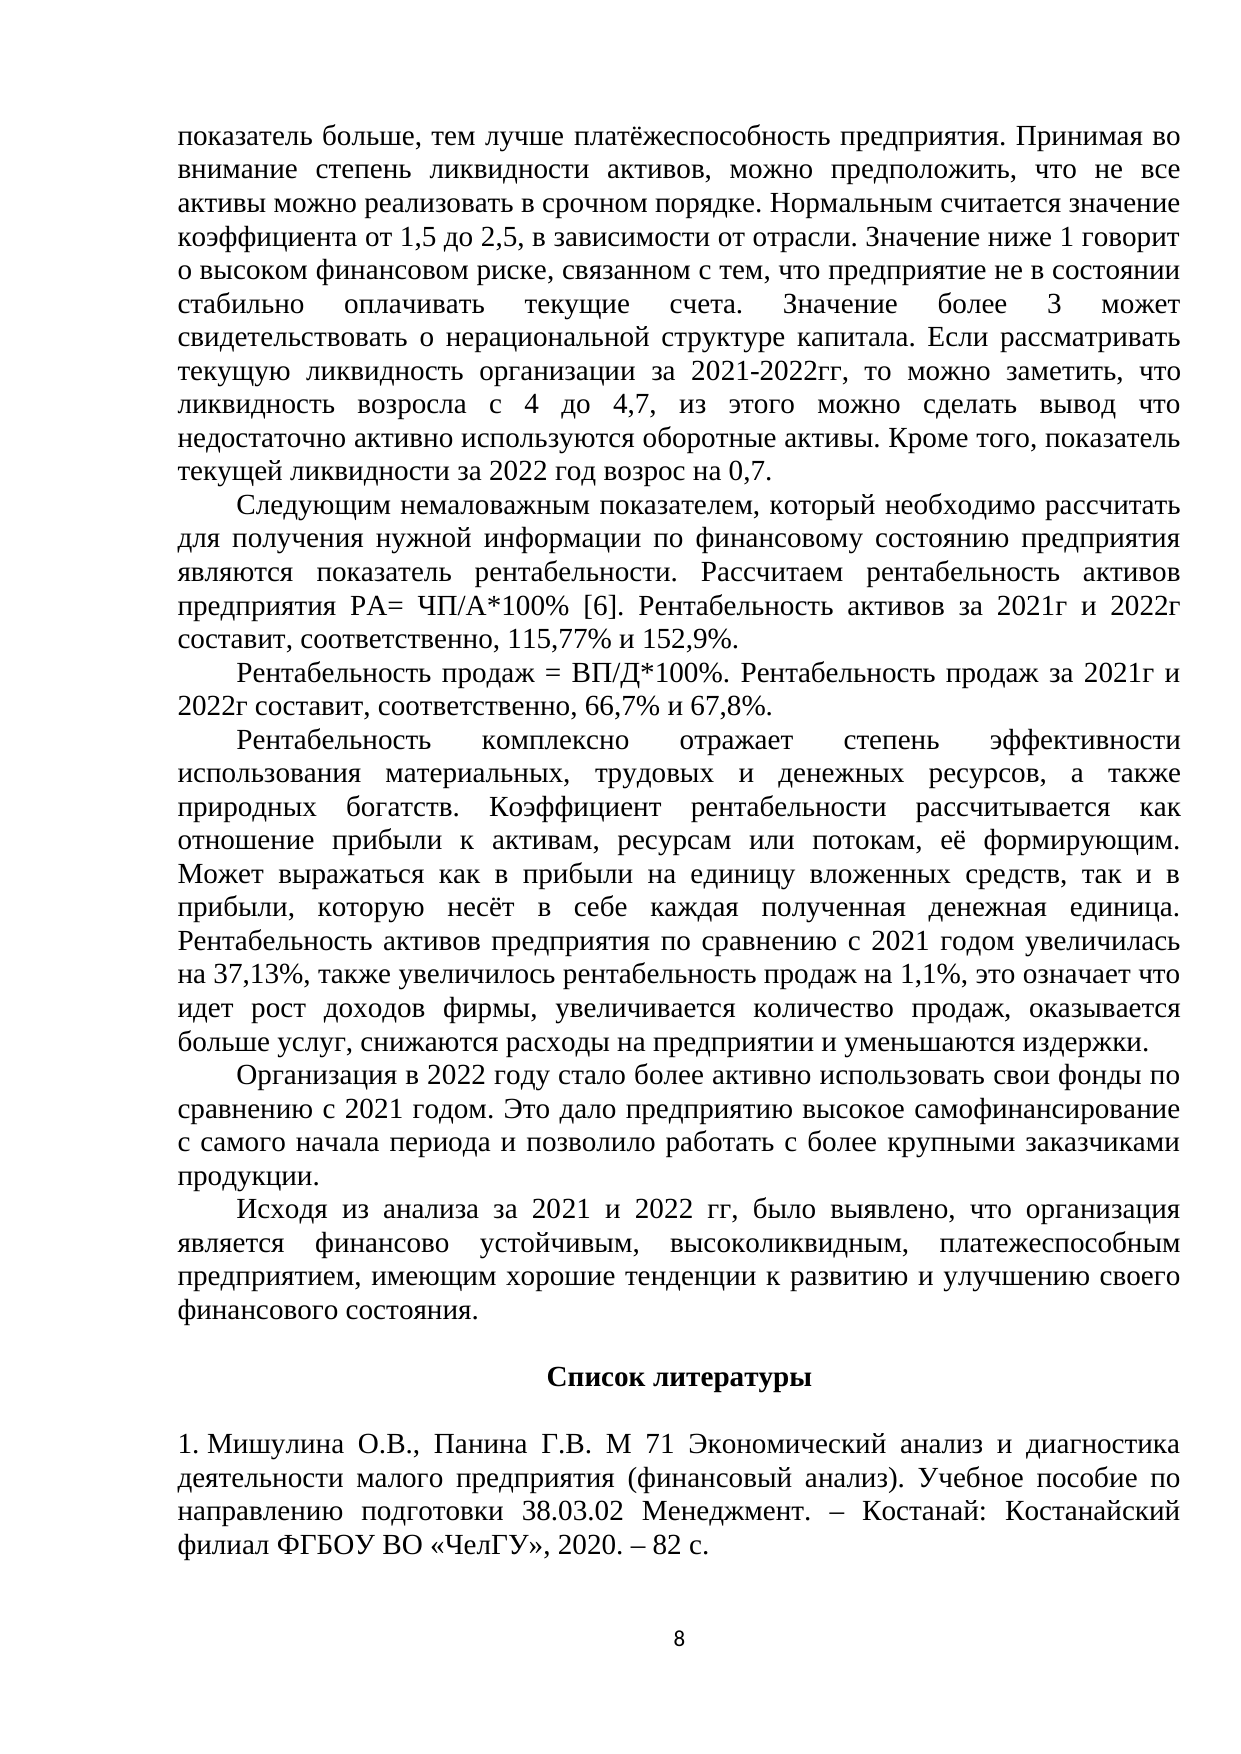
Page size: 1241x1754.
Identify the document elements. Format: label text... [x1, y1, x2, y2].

text Следующим немаловажным показателем, который необходимо рассчитать для получения нужной информации по финансовому состоянию предприятия являются показатель рентабельности. Рассчитаем рентабельность активов предприятия РА= ЧП/А*100% [6]. Рентабельность активов за 2021г и 2022г составит, соответственно, 115,77% и 152,9%. [177, 487, 1181, 655]
text Список литературы [177, 1359, 1181, 1393]
list Мишулина О.В., Панина Г.В. М 71 Экономический анализ и диагностика деятельности малого предприятия (финансовый анализ). Учебное пособие по направлению подготовки 38.03.02 Менеджмент. – Костанай: Костанайский филиал ФГБОУ ВО «ЧелГУ», 2020. – 82 с. [177, 1426, 1181, 1560]
text Рентабельность продаж = ВП/Д*100%. Рентабельность продаж за 2021г и 2022г составит, соответственно, 66,7% и 67,8%. [177, 655, 1181, 722]
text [177, 118, 1181, 487]
text Исходя из анализа за 2021 и 2022 гг, было выявлено, что организация является финансово устойчивым, высоколиквидным, платежеспособным предприятием, имеющим хорошие тенденции к развитию и улучшению своего финансового состояния. [177, 1191, 1181, 1326]
text Рентабельность комплексно отражает степень эффективности использования материальных, трудовых и денежных ресурсов, а также природных богатств. Коэффициент рентабельности рассчитывается как отношение прибыли к активам, ресурсам или потокам, её формирующим. Может выражаться как в прибыли на единицу вложенных средств, так и в прибыли, которую несёт в себе каждая полученная денежная единица. Рентабельность активов предприятия по сравнению с 2021 годом увеличилась на 37,13%, также увеличилось рентабельность продаж на 1,1%, это означает что идет рост доходов фирмы, увеличивается количество продаж, оказывается больше услуг, снижаются расходы на предприятии и уменьшаются издержки. [177, 722, 1181, 1057]
text Организация в 2022 году стало более активно использовать свои фонды по сравнению с 2021 годом. Это дало предприятию высокое самофинансирование с самого начала периода и позволило работать с более крупными заказчиками продукции. [177, 1057, 1181, 1191]
